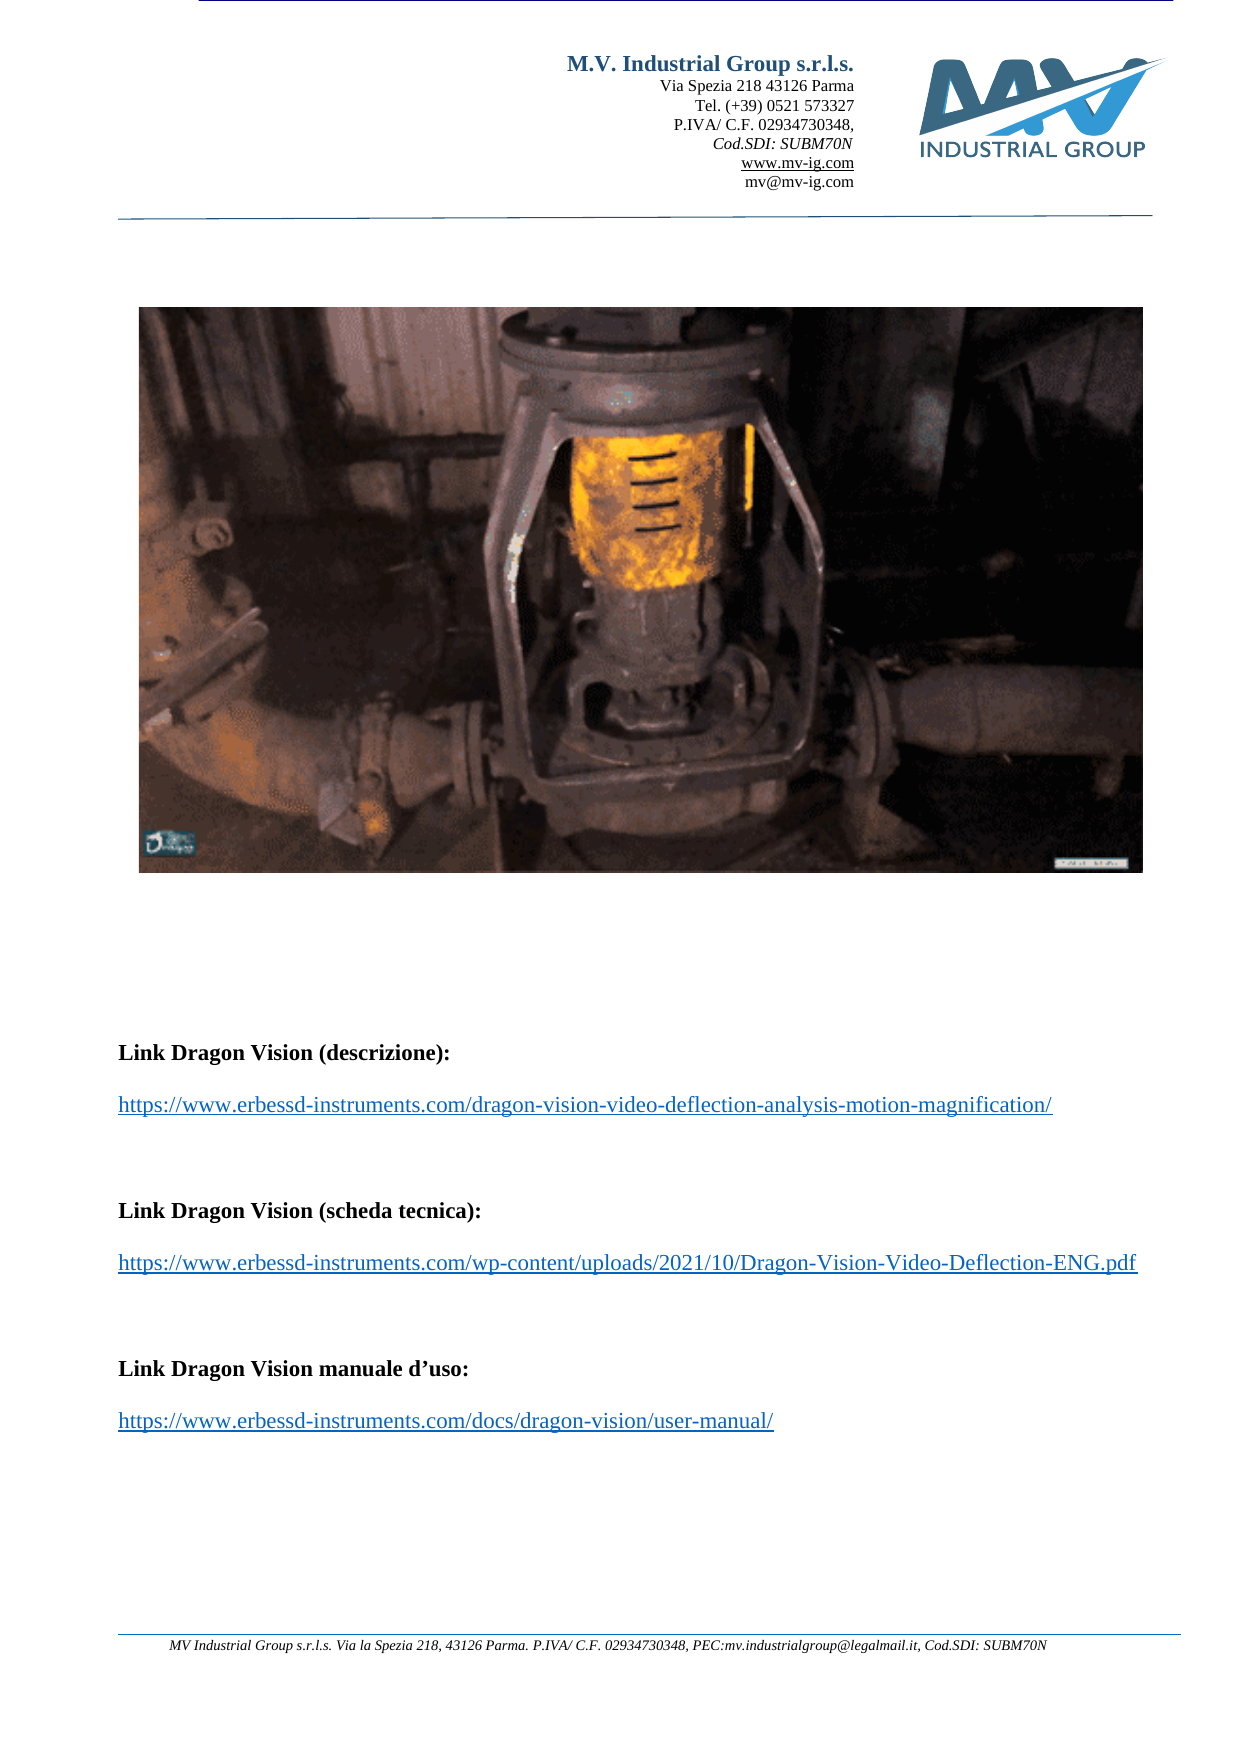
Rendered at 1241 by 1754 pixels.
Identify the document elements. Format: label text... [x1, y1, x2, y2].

text https://www.erbessd-instruments.com/wp-content/uploads/2021/10/Dragon-Vision-Video-Deflection-ENG.pdf [118, 1249, 1181, 1276]
text Link Dragon Vision manuale d’uso: [118, 1355, 1181, 1381]
text Link Dragon Vision (scheda tecnica): [118, 1197, 1181, 1223]
text https://www.erbessd-instruments.com/docs/dragon-vision/user-manual/ [118, 1407, 1181, 1434]
picture [906, 0, 1182, 195]
text Link Dragon Vision (descrizione): [118, 1038, 1181, 1065]
text https://www.erbessd-instruments.com/dragon-vision-video-deflection-analysis-motion-magnification/ [118, 1091, 1181, 1118]
picture [138, 307, 1143, 873]
